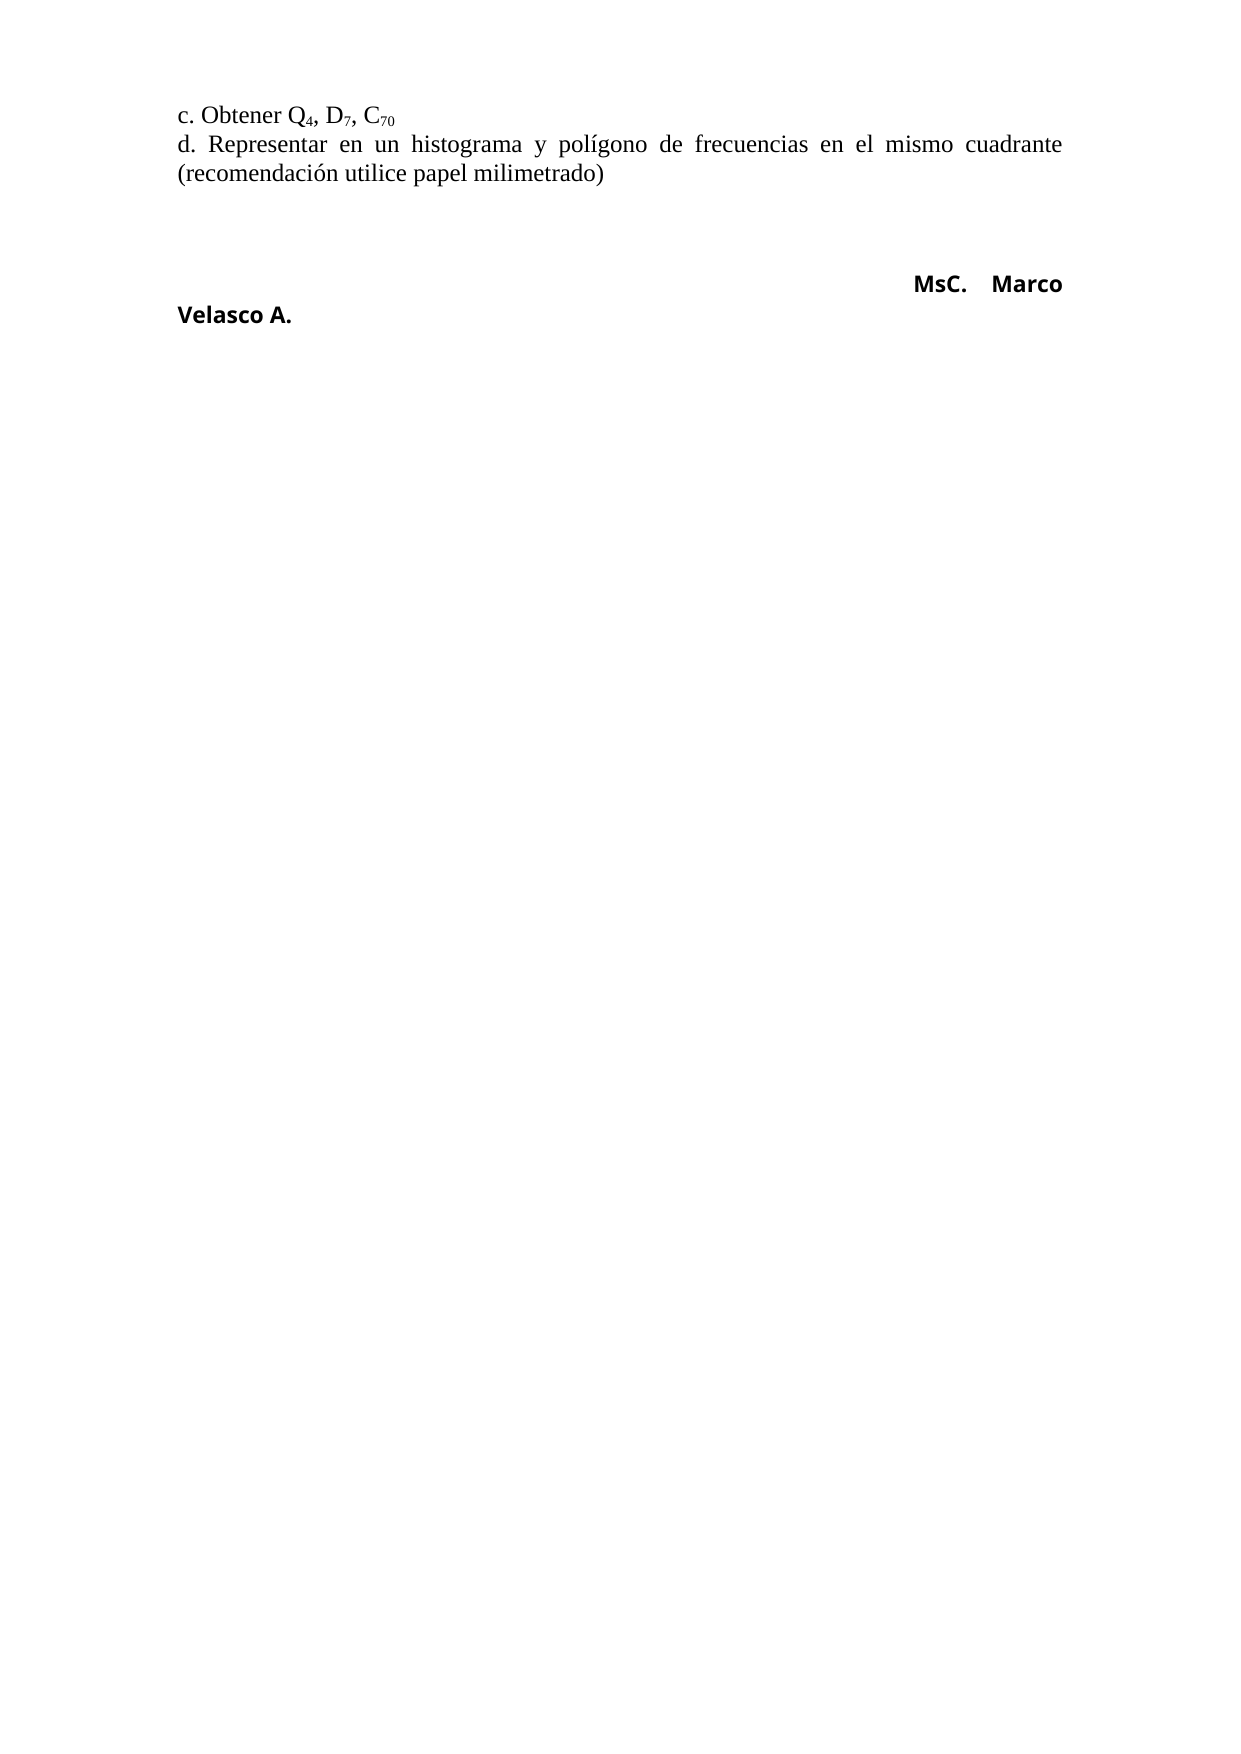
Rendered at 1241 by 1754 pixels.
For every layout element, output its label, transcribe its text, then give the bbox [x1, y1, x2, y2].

text d. Representar en un histograma y polígono de frecuencias en el mismo cuadrante (recomendación utilice papel milimetrado) [177, 129, 1063, 187]
text MsC. Marco Velasco A. [177, 268, 1063, 331]
text c. Obtener Q4, D7, C70 [177, 100, 1063, 129]
